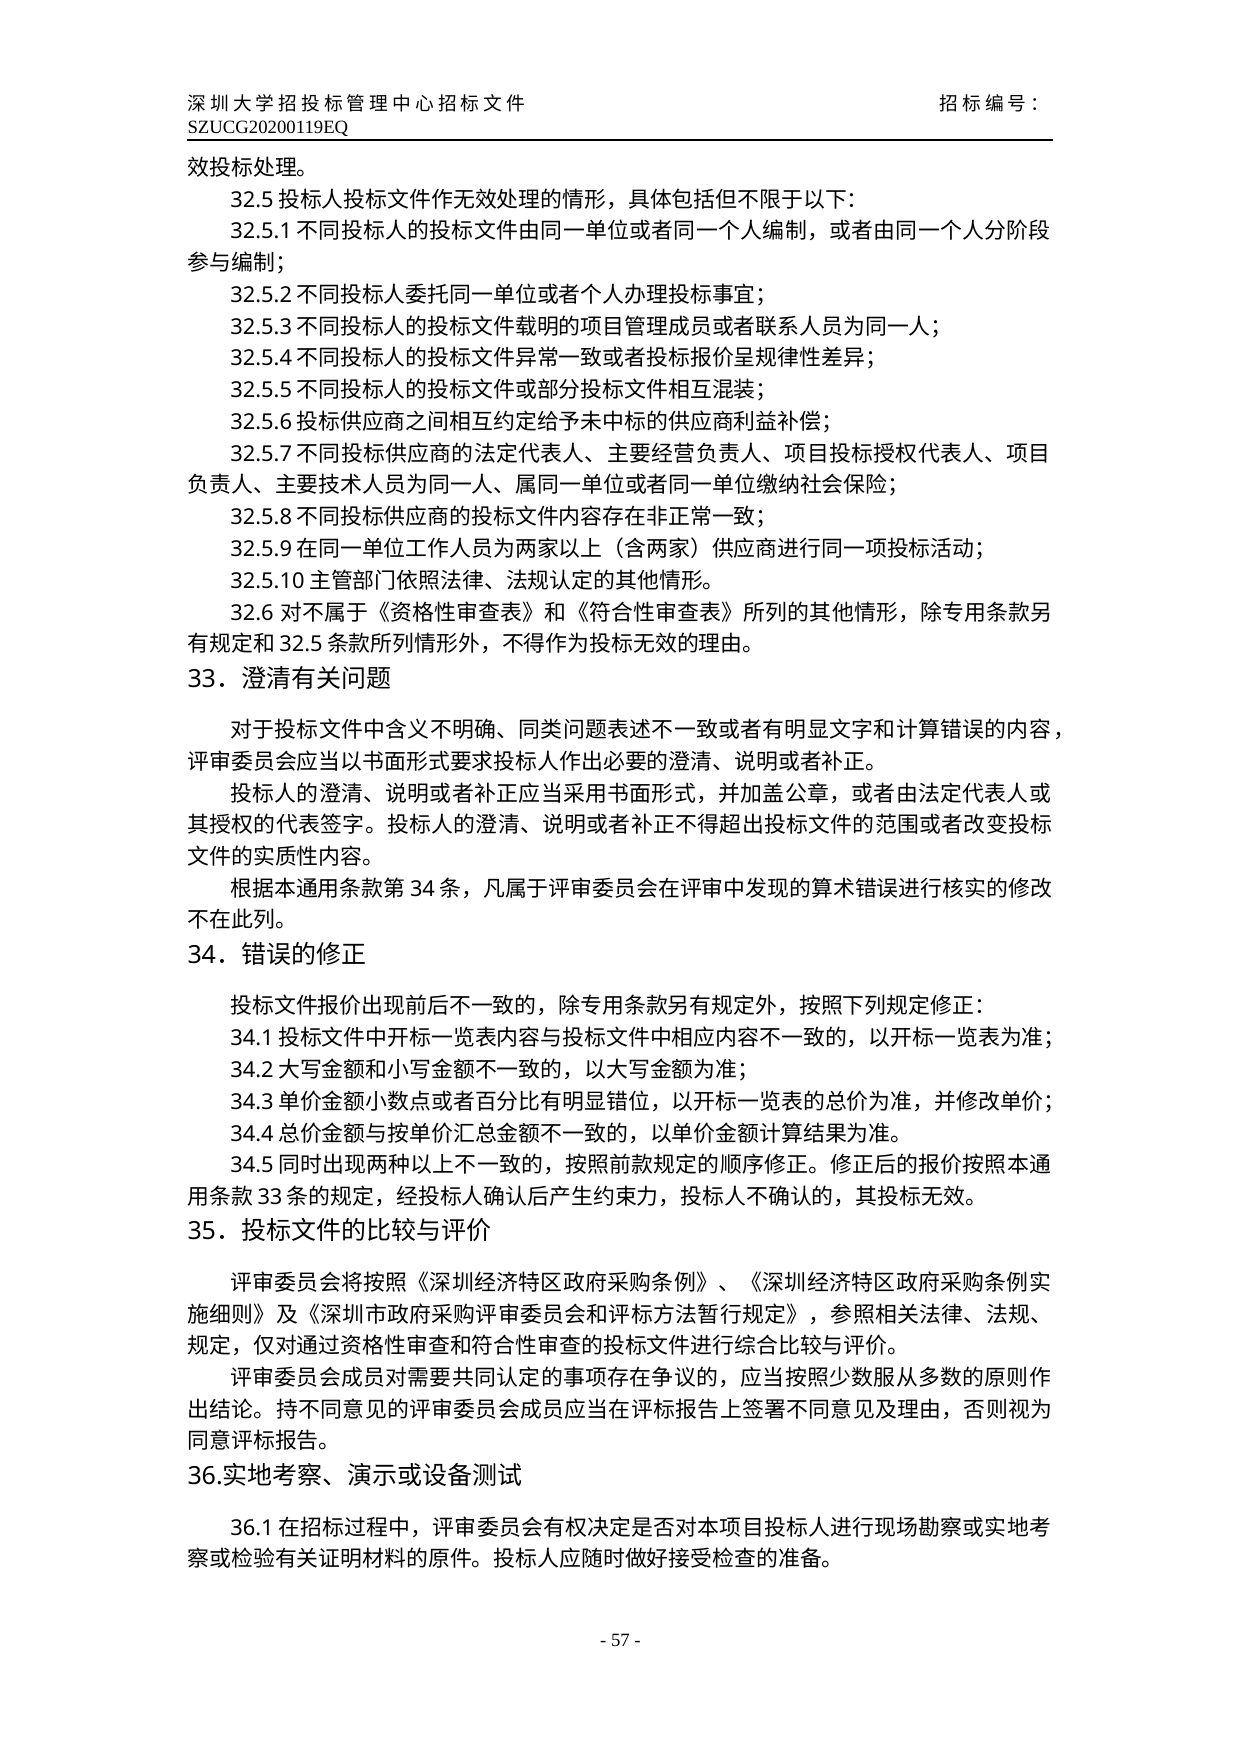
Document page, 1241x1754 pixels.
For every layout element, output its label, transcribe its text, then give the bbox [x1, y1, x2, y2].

text 32.5.5不同投标人的投标文件或部分投标文件相互混装； [187, 372, 1053, 404]
text 32.5.4不同投标人的投标文件异常一致或者投标报价呈规律性差异； [187, 340, 1053, 372]
text 34.3单价金额小数点或者百分比有明显错位，以开标一览表的总价为准，并修改单价； [187, 1084, 1053, 1116]
text 35．投标文件的比较与评价 [187, 1211, 1053, 1247]
text 32.5.6投标供应商之间相互约定给予未中标的供应商利益补偿； [187, 404, 1053, 436]
text 36.实地考察、演示或设备测试 [187, 1455, 1053, 1491]
text 34.1投标文件中开标一览表内容与投标文件中相应内容不一致的，以开标一览表为准； [187, 1020, 1053, 1052]
text 32.5.2不同投标人委托同一单位或者个人办理投标事宜； [187, 277, 1053, 309]
text 32.5.3不同投标人的投标文件载明的项目管理成员或者联系人员为同一人； [187, 309, 1053, 340]
text 对于投标文件中含义不明确、同类问题表述不一致或者有明显文字和计算错误的内容，评审委员会应当以书面形式要求投标人作出必要的澄清、说明或者补正。 [187, 712, 1053, 776]
text 32.6 对不属于《资格性审查表》和《符合性审查表》所列的其他情形，除专用条款另有规定和32.5条款所列情形外，不得作为投标无效的理由。 [187, 594, 1053, 658]
text 34.4总价金额与按单价汇总金额不一致的，以单价金额计算结果为准。 [187, 1116, 1053, 1147]
text 投标人的澄清、说明或者补正应当采用书面形式，并加盖公章，或者由法定代表人或其授权的代表签字。投标人的澄清、说明或者补正不得超出投标文件的范围或者改变投标文件的实质性内容。 [187, 776, 1053, 871]
text 32.5.7不同投标供应商的法定代表人、主要经营负责人、项目投标授权代表人、项目负责人、主要技术人员为同一人、属同一单位或者同一单位缴纳社会保险； [187, 436, 1053, 499]
text 34.5同时出现两种以上不一致的，按照前款规定的顺序修正。修正后的报价按照本通用条款33条的规定，经投标人确认后产生约束力，投标人不确认的，其投标无效。 [187, 1147, 1053, 1211]
text 34.2大写金额和小写金额不一致的，以大写金额为准； [187, 1052, 1053, 1084]
text 评审委员会将按照《深圳经济特区政府采购条例》、《深圳经济特区政府采购条例实施细则》及《深圳市政府采购评审委员会和评标方法暂行规定》，参照相关法律、法规、规定，仅对通过资格性审查和符合性审查的投标文件进行综合比较与评价。 [187, 1265, 1053, 1360]
text 32.5投标人投标文件作无效处理的情形，具体包括但不限于以下： [187, 182, 1053, 213]
text 32.5.9在同一单位工作人员为两家以上（含两家）供应商进行同一项投标活动； [187, 531, 1053, 563]
text 36.1在招标过程中，评审委员会有权决定是否对本项目投标人进行现场勘察或实地考察或检验有关证明材料的原件。投标人应随时做好接受检查的准备。 [187, 1509, 1053, 1573]
text 32.5.10主管部门依照法律、法规认定的其他情形。 [187, 563, 1053, 594]
text 投标文件报价出现前后不一致的，除专用条款另有规定外，按照下列规定修正： [187, 988, 1053, 1020]
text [187, 150, 1053, 182]
text 根据本通用条款第34条，凡属于评审委员会在评审中发现的算术错误进行核实的修改不在此列。 [187, 871, 1053, 934]
text 32.5.1不同投标人的投标文件由同一单位或者同一个人编制，或者由同一个人分阶段参与编制； [187, 213, 1053, 277]
text 34．错误的修正 [187, 934, 1053, 970]
text 评审委员会成员对需要共同认定的事项存在争议的，应当按照少数服从多数的原则作出结论。持不同意见的评审委员会成员应当在评标报告上签署不同意见及理由，否则视为同意评标报告。 [187, 1360, 1053, 1455]
text 32.5.8不同投标供应商的投标文件内容存在非正常一致； [187, 499, 1053, 531]
text 33．澄清有关问题 [187, 658, 1053, 694]
